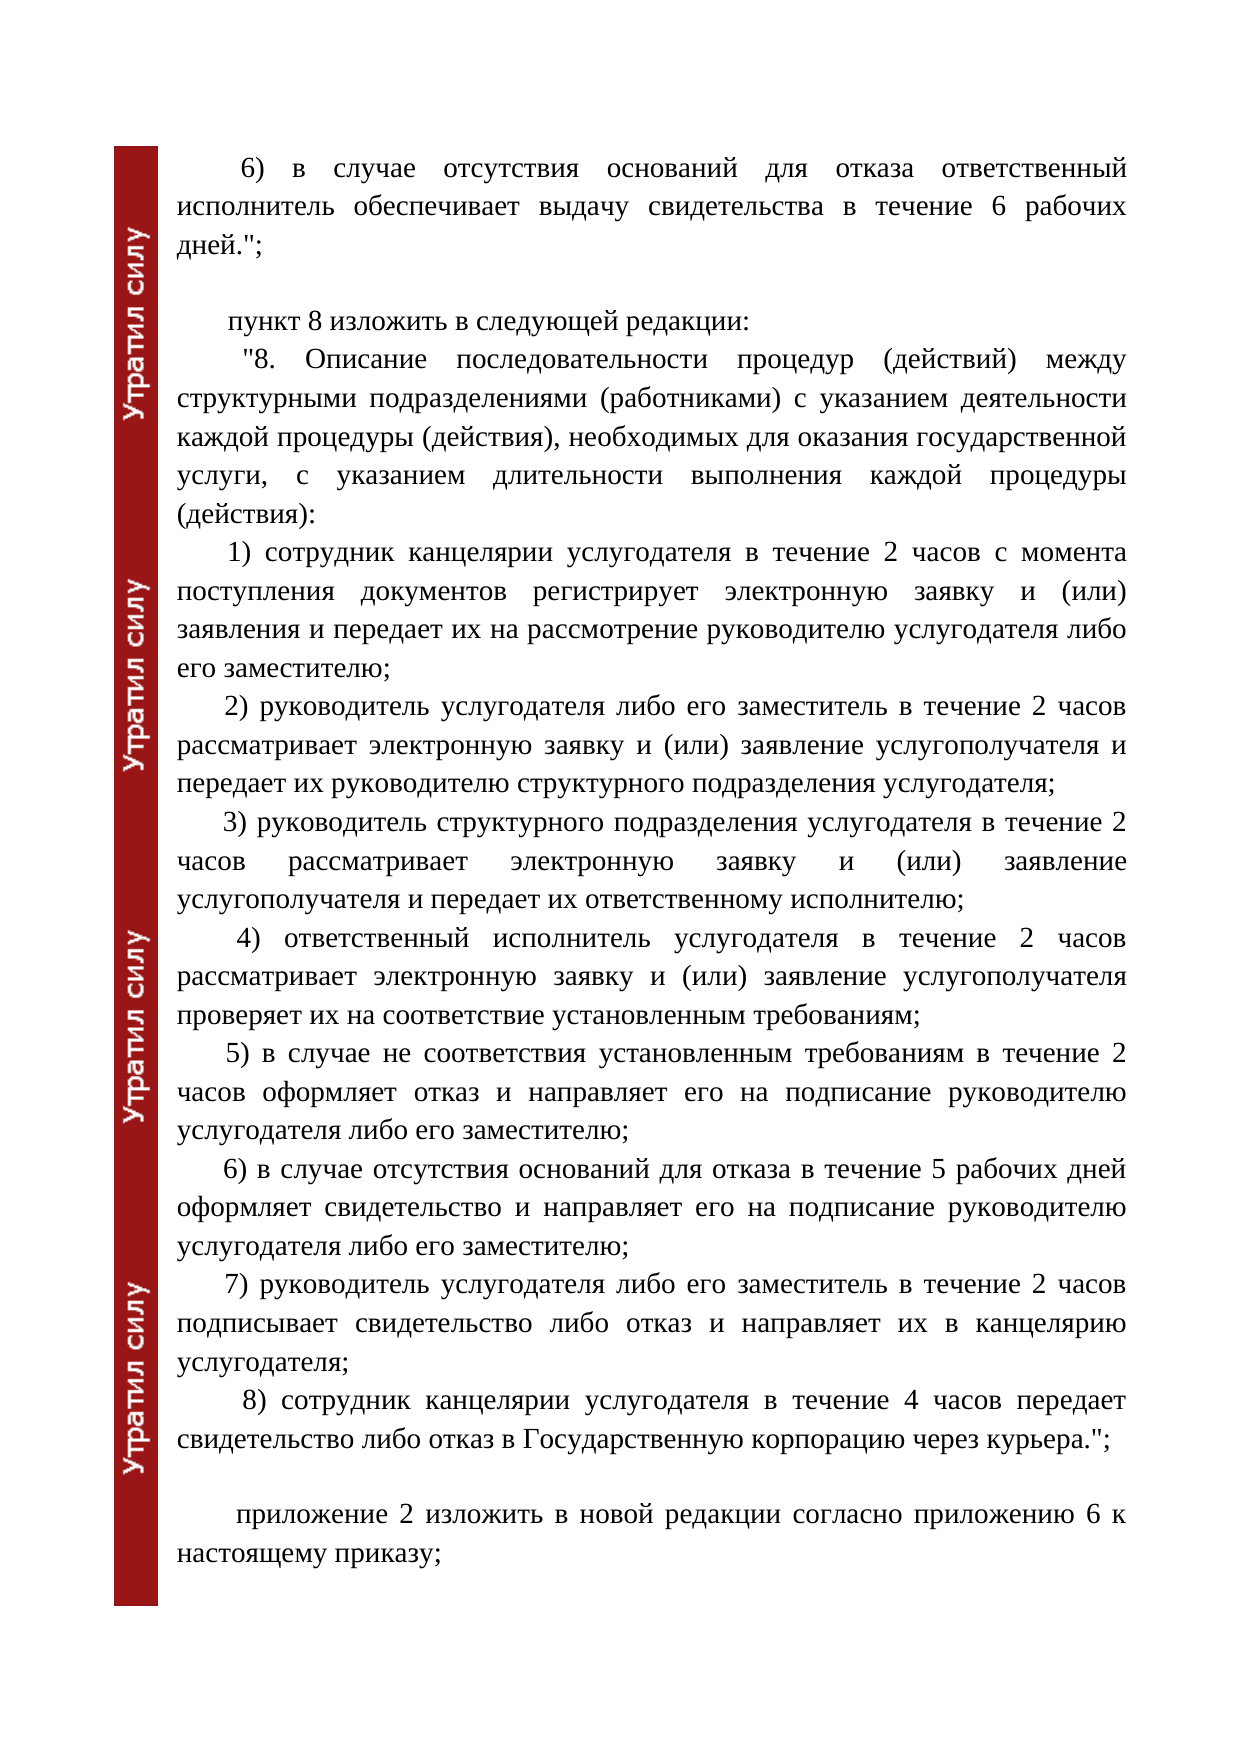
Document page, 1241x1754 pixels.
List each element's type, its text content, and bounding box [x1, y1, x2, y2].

text 3) руководитель структурного подразделения услугодателя в течение 2 часов рассматривает электронную заявку и (или) заявление услугополучателя и передает их ответственному исполнителю; [112, 804, 1128, 915]
text приложение 2 изложить в новой редакции согласно приложению 6 к настоящему приказу; [112, 1497, 1128, 1569]
text "8. Описание последовательности процедур (действий) между структурными подразделениями (работниками) с указанием деятельности каждой процедуры (действия), необходимых для оказания государственной услуги, с указанием длительности выполнения каждой процедуры (действия): [112, 342, 1128, 529]
text 2) руководитель услугодателя либо его заместитель в течение 2 часов рассматривает электронную заявку и (или) заявление услугополучателя и передает их руководителю структурного подразделения услугодателя; [112, 688, 1128, 799]
picture [114, 146, 158, 150]
picture [114, 683, 158, 688]
text 7) руководитель услугодателя либо его заместитель в течение 2 часов подписывает свидетельство либо отказ и направляет их в канцелярию услугодателя; [112, 1267, 1128, 1377]
text 4) ответственный исполнитель услугодателя в течение 2 часов рассматривает электронную заявку и (или) заявление услугополучателя проверяет их на соответствие установленным требованиям; [112, 920, 1128, 1030]
picture [114, 1262, 158, 1267]
picture [114, 1377, 158, 1382]
text 6) в случае отсутствия оснований для отказа ответственный исполнитель обеспечивает выдачу свидетельства в течение 6 рабочих дней."; [112, 150, 1128, 261]
picture [114, 799, 158, 804]
picture [114, 261, 158, 303]
text 1) сотрудник канцелярии услугодателя в течение 2 часов с момента поступления документов регистрирует электронную заявку и (или) заявления и передает их на рассмотрение руководителю услугодателя либо его заместителю; [112, 534, 1128, 683]
picture [114, 1569, 158, 1606]
picture [114, 337, 158, 342]
picture [114, 529, 158, 534]
text 6) в случае отсутствия оснований для отказа в течение 5 рабочих дней оформляет свидетельство и направляет его на подписание руководителю услугодателя либо его заместителю; [112, 1151, 1128, 1262]
picture [114, 1146, 158, 1151]
picture [114, 915, 158, 920]
text 8) сотрудник канцелярии услугодателя в течение 4 часов передает свидетельство либо отказ в Государственную корпорацию через курьера."; [112, 1382, 1128, 1454]
picture [114, 1030, 158, 1035]
picture [114, 1454, 158, 1497]
text пункт 8 изложить в следующей редакции: [112, 303, 1128, 337]
text 5) в случае не соответствия установленным требованиям в течение 2 часов оформляет отказ и направляет его на подписание руководителю услугодателя либо его заместителю; [112, 1035, 1128, 1146]
